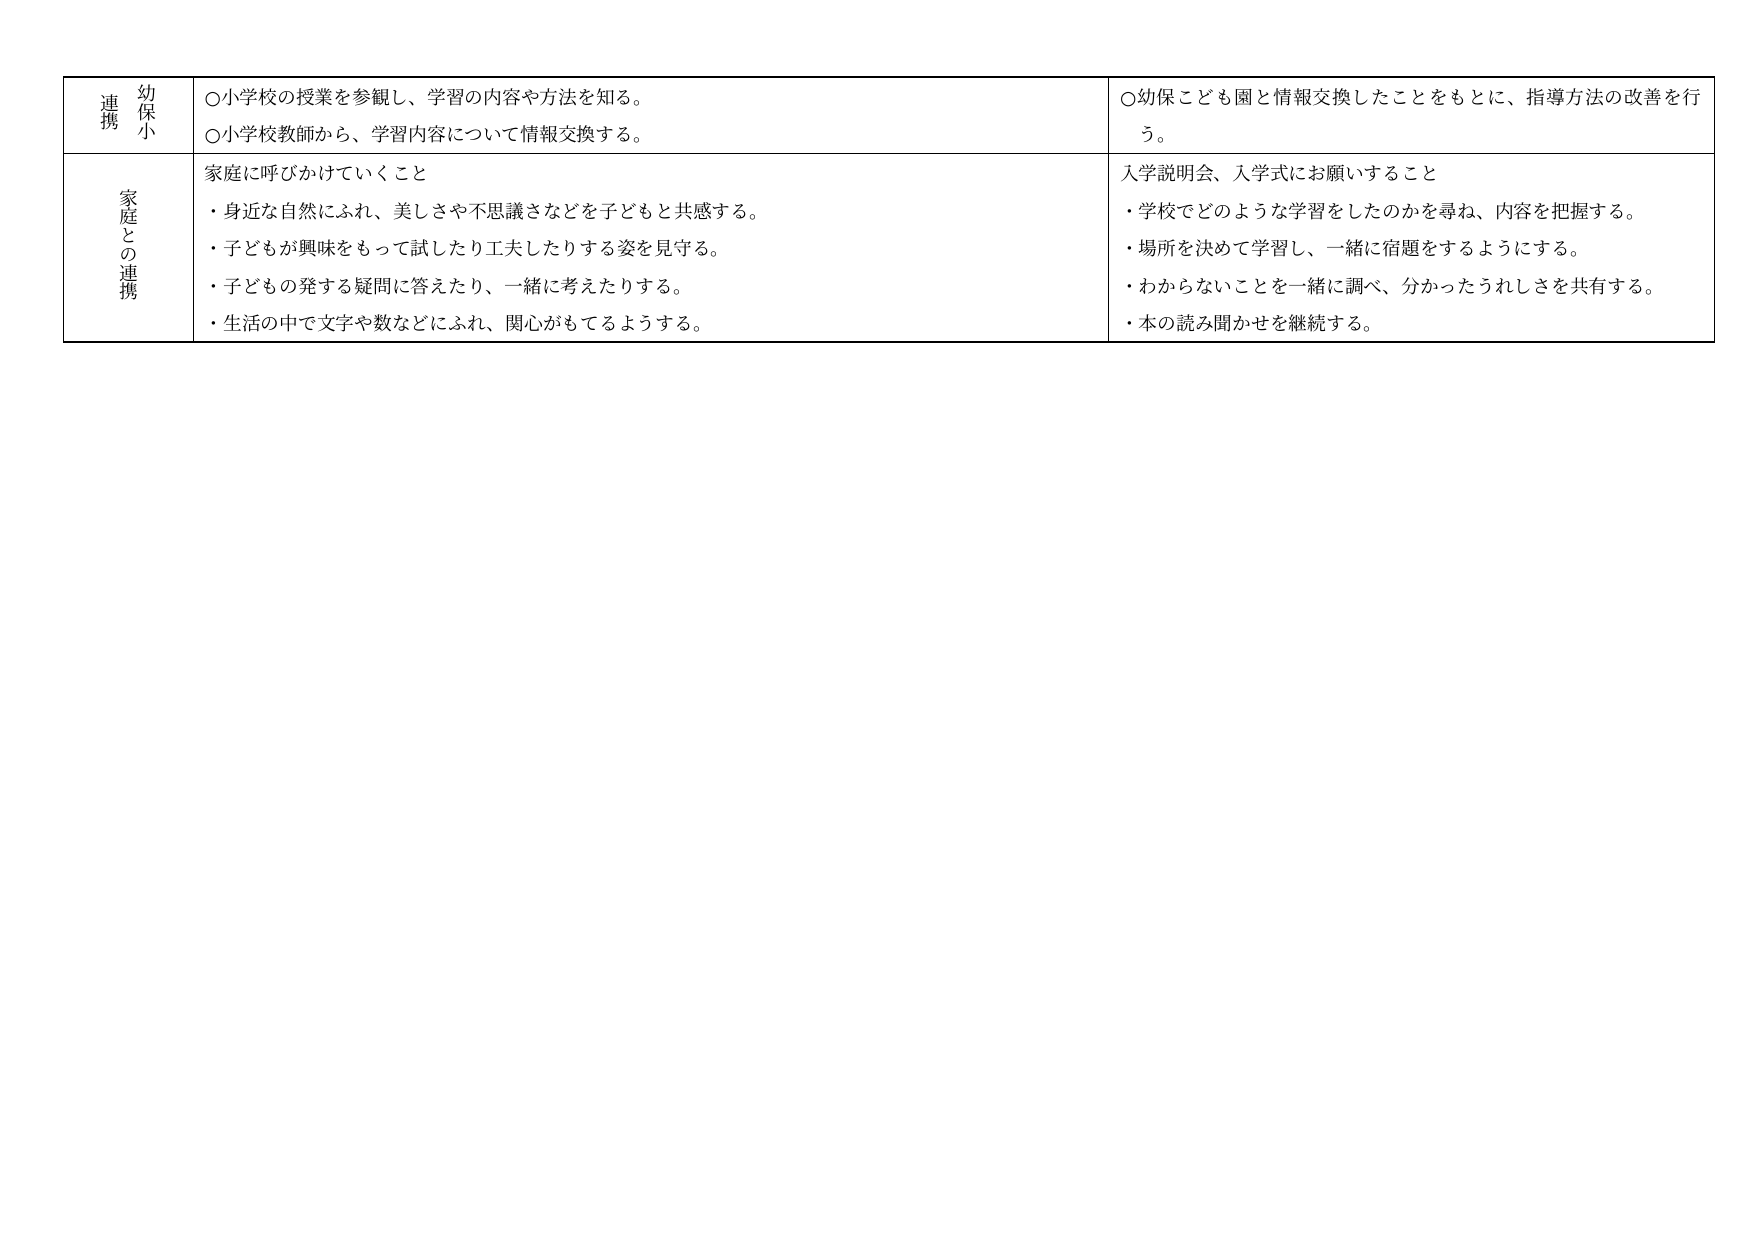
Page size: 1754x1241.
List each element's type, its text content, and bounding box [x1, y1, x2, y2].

table_cell ○小学校の授業を参観し、学習の内容や方法を知る。 ○小学校教師から、学習内容について情報交換する。 [194, 78, 1108, 153]
table_cell ○幼保こども園と情報交換したことをもとに、指導方法の改善を行う。 [1109, 78, 1714, 153]
table_cell 家庭との連携 [64, 154, 193, 341]
table_cell 入学説明会、入学式にお願いすること ・学校でどのような学習をしたのかを尋ね、内容を把握する。 ・場所を決めて学習し、一緒に宿題をするようにする。 ・わからないことを一緒に調べ、分かったうれしさを共有する。 ・本の読み聞かせを継続する。 [1109, 154, 1714, 341]
table_cell 幼保小連携 [64, 78, 193, 153]
table_cell 家庭に呼びかけていくこと ・身近な自然にふれ、美しさや不思議さなどを子どもと共感する。 ・子どもが興味をもって試したり工夫したりする姿を見守る。 ・子どもの発する疑問に答えたり、一緒に考えたりする。 ・生活の中で文字や数などにふれ、関心がもてるようする。 [194, 154, 1108, 341]
